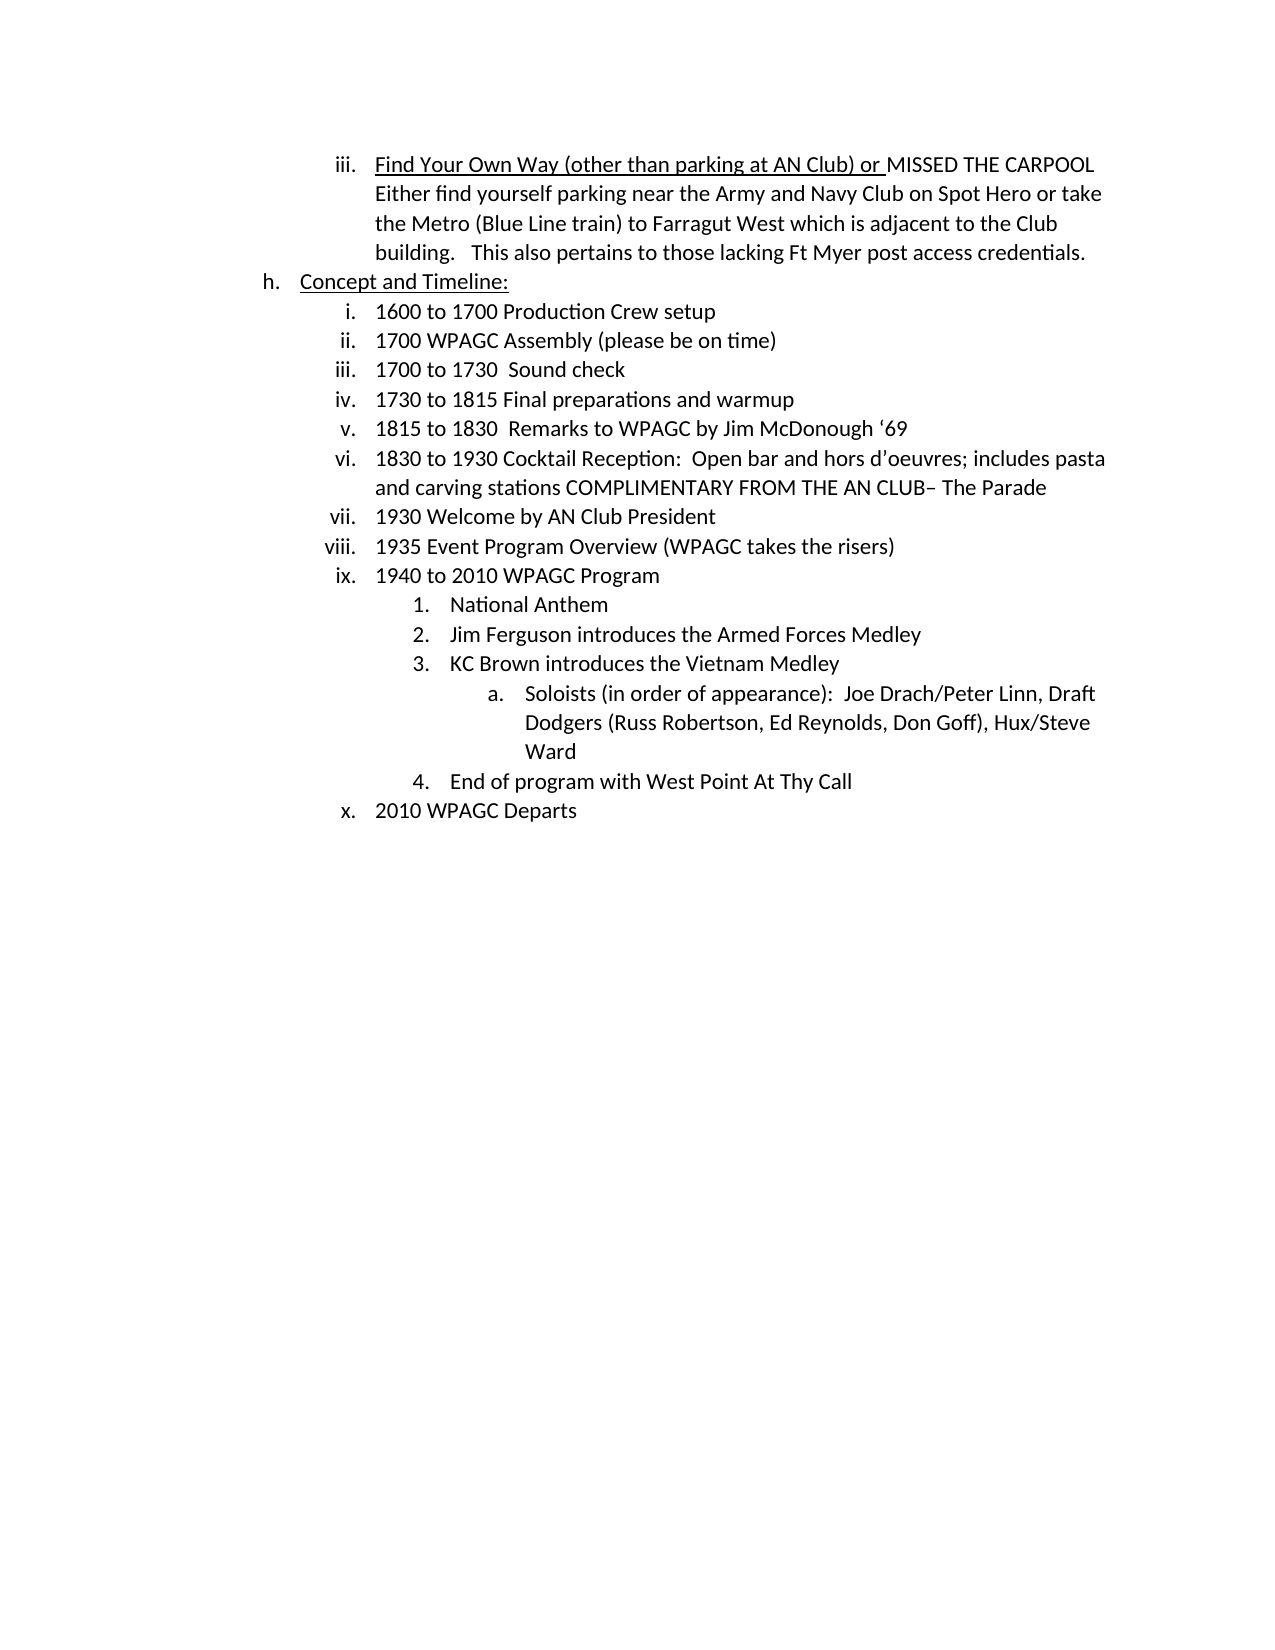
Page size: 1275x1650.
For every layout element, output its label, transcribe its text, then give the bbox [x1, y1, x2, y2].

list Find Your Own Way (other than parking at AN Club) or MISSED THE CARPOOL Either find yourself parking near the Army and Navy Club on Spot Hero or take the Metro (Blue Line train) to Farragut West which is adjacent to the Club building. This also pertains to those lacking Ft Myer post access credentials. [356, 150, 1125, 266]
list KC Brown introduces the Vietnam Medley [412, 649, 1125, 677]
list 1700 WPAGC Assembly (please be on time) [356, 326, 1125, 354]
list 1815 to 1830 Remarks to WPAGC by Jim McDonough ‘69 [356, 414, 1125, 442]
list National Anthem [412, 591, 1125, 619]
list 1600 to 1700 Production Crew setup [356, 297, 1125, 325]
list Concept and Timeline: [262, 267, 1125, 296]
list 1940 to 2010 WPAGC Program [356, 561, 1125, 589]
list 1830 to 1930 Cocktail Reception: Open bar and hors d’oeuvres; includes pasta and carving stations COMPLIMENTARY FROM THE AN CLUB– The Parade [356, 444, 1125, 501]
list End of program with West Point At Thy Call [412, 767, 1125, 795]
list 1930 Welcome by AN Club President [356, 502, 1125, 531]
list 2010 WPAGC Departs [356, 796, 1125, 824]
list 1730 to 1815 Final preparations and warmup [356, 385, 1125, 413]
list Soloists (in order of appearance): Joe Drach/Peter Linn, Draft Dodgers (Russ Robertson, Ed Reynolds, Don Goff), Hux/Steve Ward [487, 679, 1125, 766]
list Jim Ferguson introduces the Armed Forces Medley [412, 620, 1125, 648]
list 1935 Event Program Overview (WPAGC takes the risers) [356, 532, 1125, 560]
list 1700 to 1730 Sound check [356, 356, 1125, 384]
